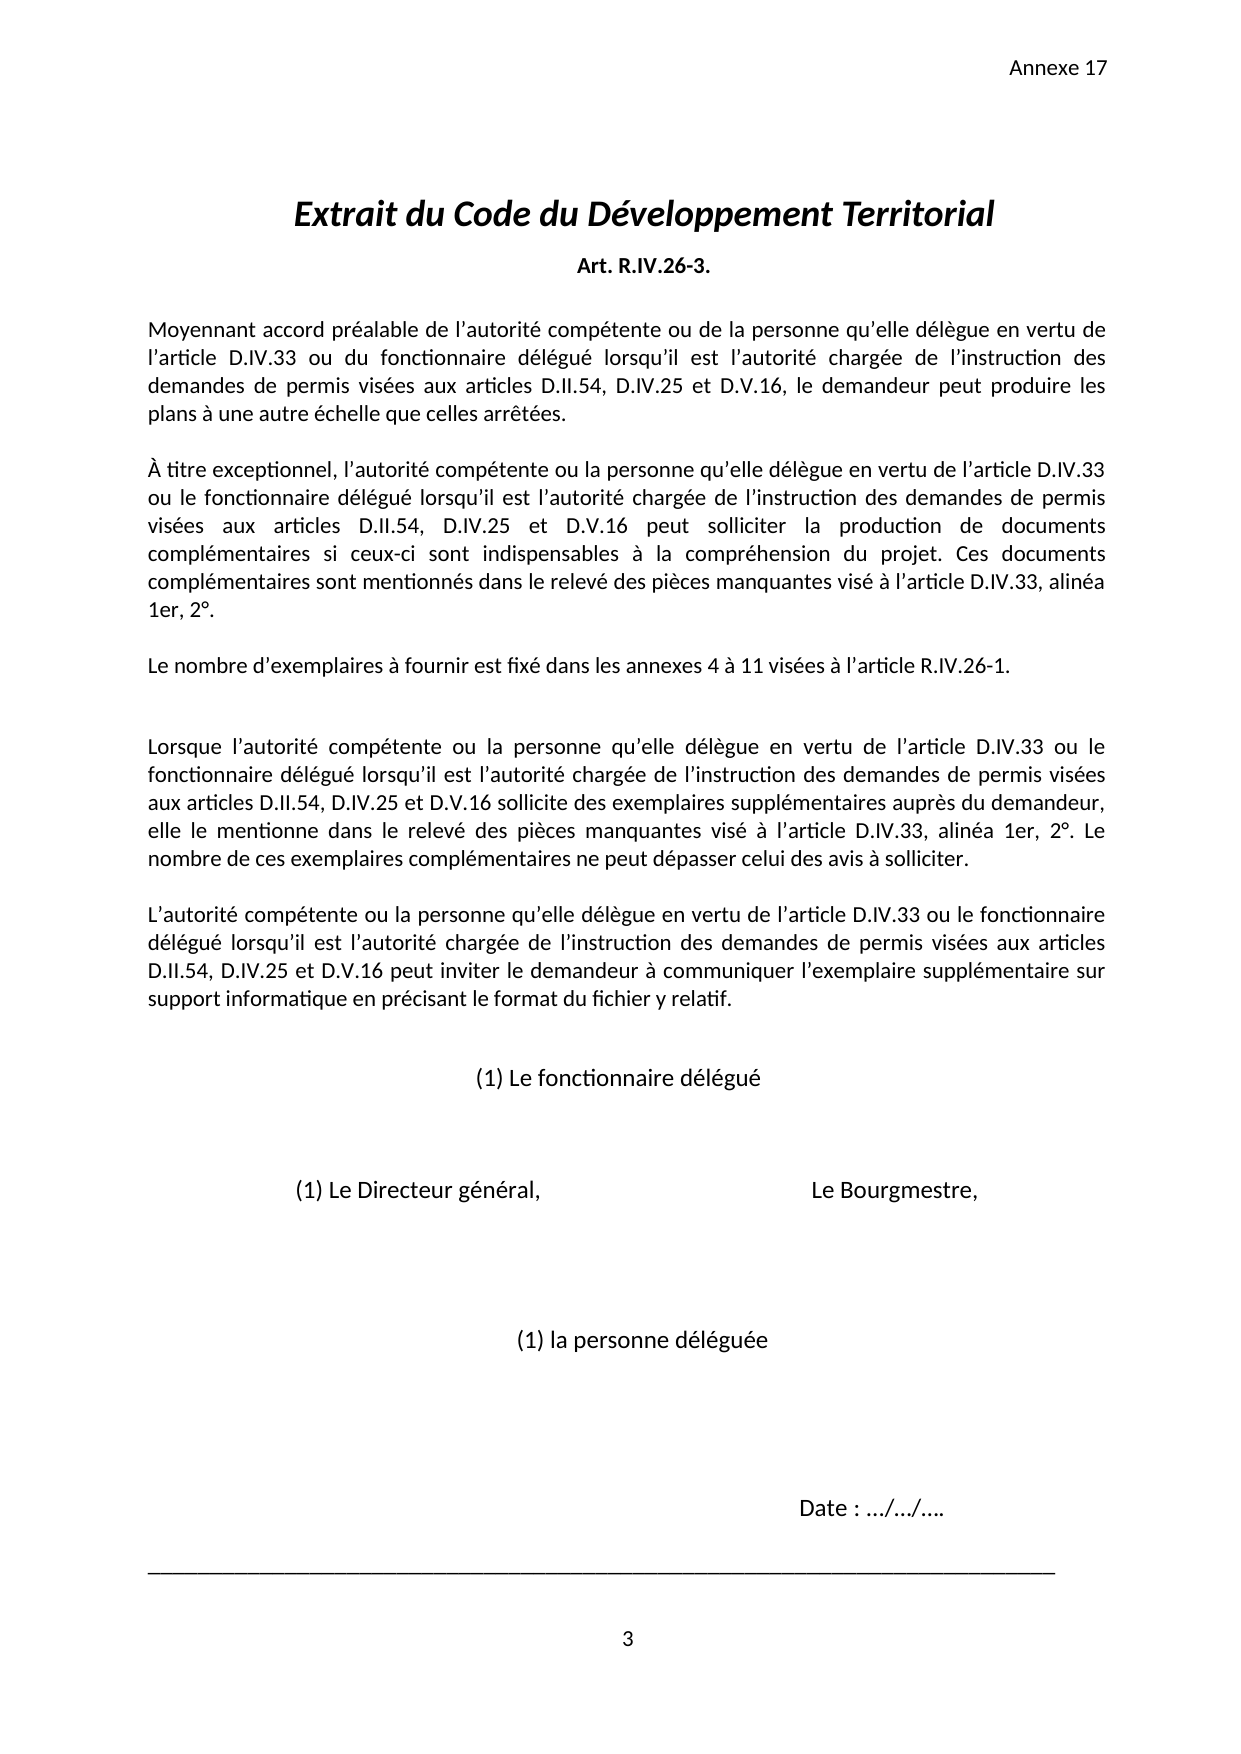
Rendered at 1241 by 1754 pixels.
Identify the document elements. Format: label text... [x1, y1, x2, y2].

text (1) Le Directeur général, Le Bourgmestre, [295, 1174, 1107, 1205]
text À titre exceptionnel, l’autorité compétente ou la personne qu’elle délègue en vertu de l’article D.IV.33 ou le fonctionnaire délégué lorsqu’il est l’autorité chargée de l’instruction des demandes de permis visées aux articles D.II.54, D.IV.25 et D.V.16 peut solliciter la production de documents complémentaires si ceux-ci sont indispensables à la compréhension du projet. Ces documents complémentaires sont mentionnés dans le relevé des pièces manquantes visé à l’article D.IV.33, alinéa 1er, 2°. [148, 455, 1107, 623]
text (1) la personne déléguée [516, 1324, 1107, 1355]
text Moyennant accord préalable de l’autorité compétente ou de la personne qu’elle délègue en vertu de l’article D.IV.33 ou du fonctionnaire délégué lorsqu’il est l’autorité chargée de l’instruction des demandes de permis visées aux articles D.II.54, D.IV.25 et D.V.16, le demandeur peut produire les plans à une autre échelle que celles arrêtées. [148, 315, 1107, 427]
text _________________________________________________________________________ [148, 1547, 1107, 1578]
text Le nombre d’exemplaires à fournir est fixé dans les annexes 4 à 11 visées à l’article R.IV.26-1. [148, 651, 1107, 679]
text Art. R.IV.26-3. [185, 251, 1107, 315]
text L’autorité compétente ou la personne qu’elle délègue en vertu de l’article D.IV.33 ou le fonctionnaire délégué lorsqu’il est l’autorité chargée de l’instruction des demandes de permis visées aux articles D.II.54, D.IV.25 et D.V.16 peut inviter le demandeur à communiquer l’exemplaire supplémentaire sur support informatique en précisant le format du fichier y relatif. [148, 901, 1107, 1013]
text Date : .../…/…. [516, 1492, 1107, 1522]
text Lorsque l’autorité compétente ou la personne qu’elle délègue en vertu de l’article D.IV.33 ou le fonctionnaire délégué lorsqu’il est l’autorité chargée de l’instruction des demandes de permis visées aux articles D.II.54, D.IV.25 et D.V.16 sollicite des exemplaires supplémentaires auprès du demandeur, elle le mentionne dans le relevé des pièces manquantes visé à l’article D.IV.33, alinéa 1er, 2°. Le nombre de ces exemplaires complémentaires ne peut dépasser celui des avis à solliciter. [148, 732, 1107, 872]
text (1) Le fonctionnaire délégué [148, 1063, 1107, 1093]
text Extrait du Code du Développement Territorial [185, 190, 1107, 236]
